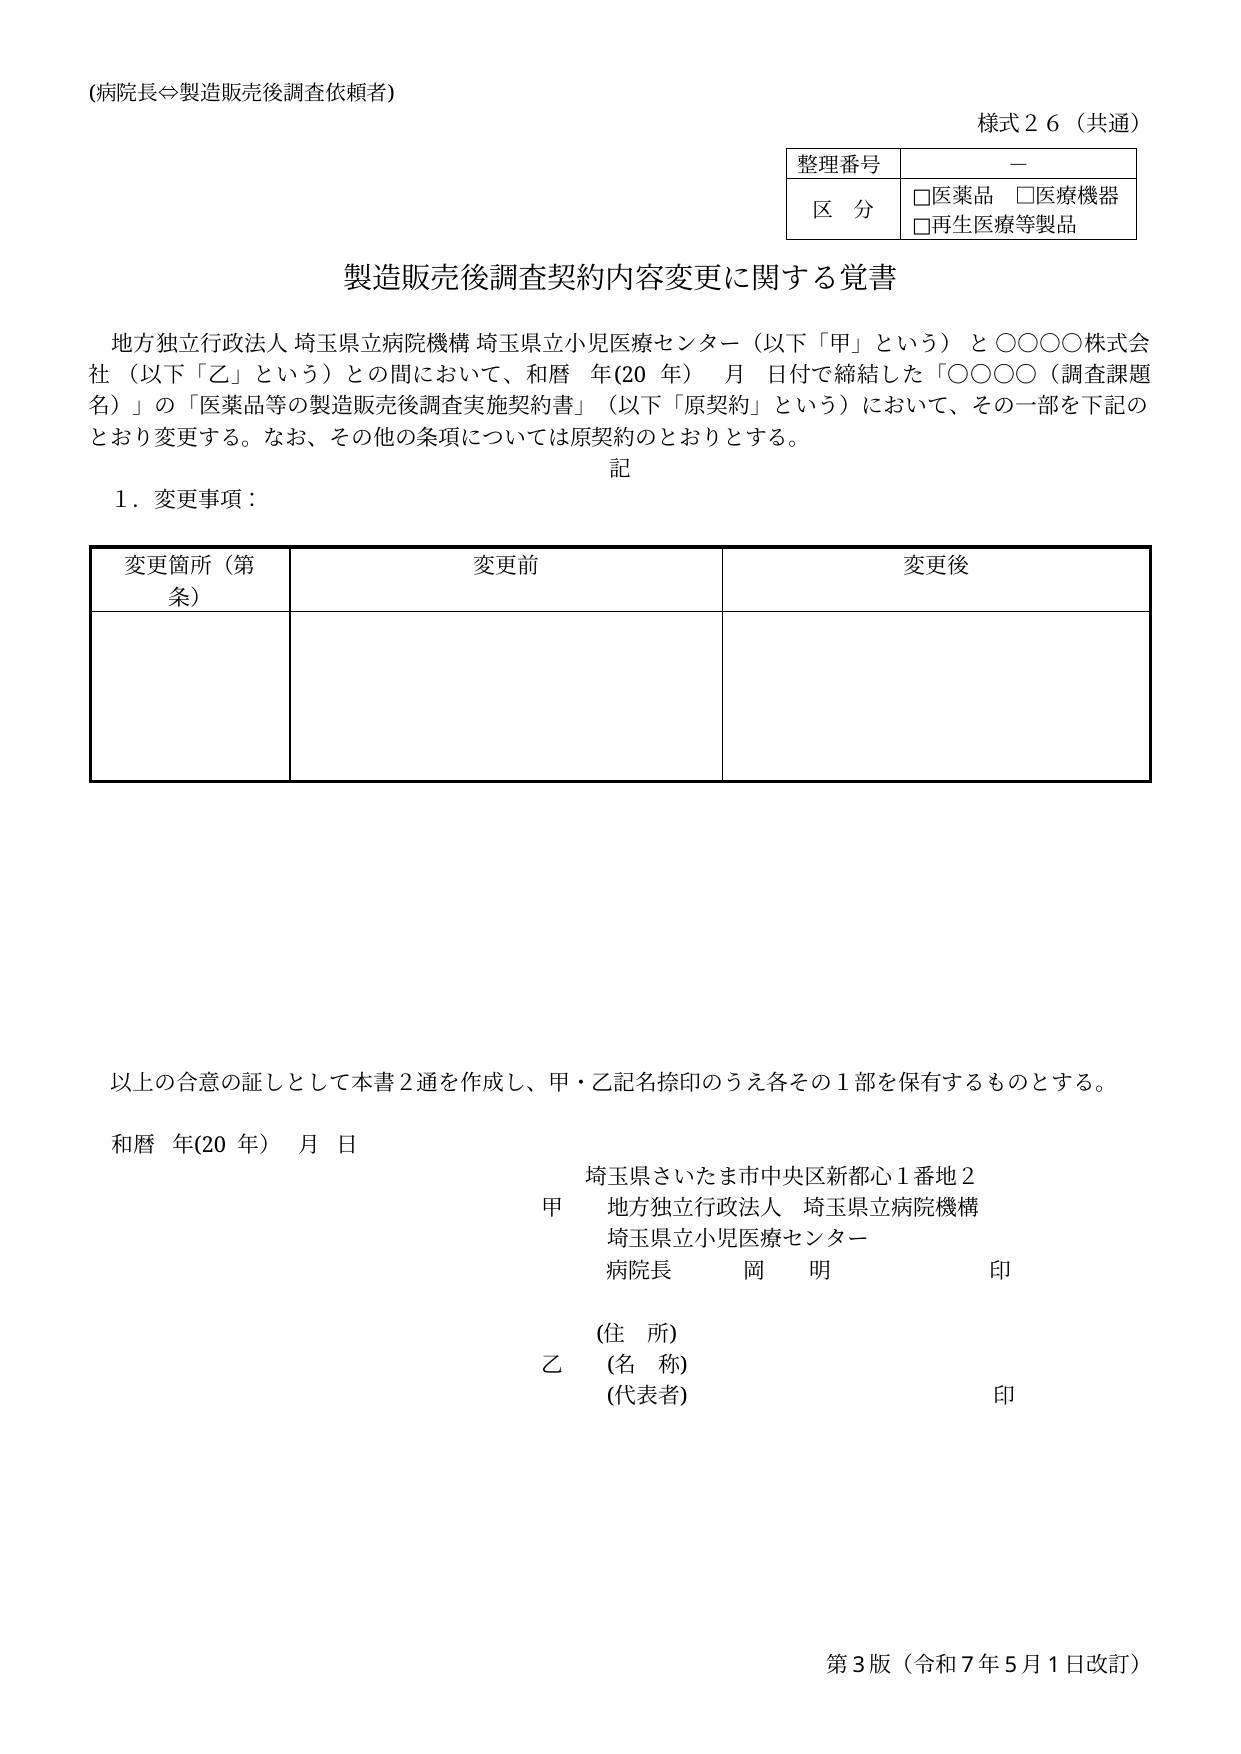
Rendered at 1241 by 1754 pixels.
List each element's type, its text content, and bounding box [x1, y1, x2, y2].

table_cell [92, 612, 289, 780]
text (住 所) [519, 1316, 1152, 1347]
text 記 [88, 451, 1152, 483]
table_header 変更後 [723, 549, 1149, 611]
table_cell [723, 612, 1149, 780]
text 地方独立行政法人 埼玉県立病院機構 埼玉県立小児医療センター（以下「甲」という） と ○○○○株式会社 （以下「乙」という）との間において、和暦 年(20 年） 月 日付で締結した「〇〇〇〇（調査課題名）」の「医薬品等の製造販売後調査実施契約書」（以下「原契約」という）において、その一部を下記のとおり変更する。なお、その他の条項については原契約のとおりとする。 [88, 326, 1152, 451]
text 甲 地方独立行政法人 埼玉県立病院機構 [519, 1191, 1152, 1222]
text 和暦 年(20 年） 月 日 [88, 1128, 1152, 1159]
table_header － [901, 149, 1136, 178]
table_header 整理番号 [787, 149, 900, 178]
text 以上の合意の証しとして本書２通を作成し、甲・乙記名捺印のうえ各その１部を保有するものとする。 [88, 1065, 1096, 1096]
text 埼玉県さいたま市中央区新都心１番地２ [519, 1159, 1152, 1191]
text 病院長 岡 明 印 [519, 1253, 1152, 1284]
table_cell □医薬品 □医療機器 □再生医療等製品 [901, 179, 1136, 238]
table_cell 区 分 [787, 179, 900, 238]
text 乙 (名 称) [519, 1347, 1152, 1379]
table_header 変更箇所（第 条） [92, 549, 289, 611]
table_cell [291, 612, 722, 780]
text 埼玉県立小児医療センター [519, 1222, 1152, 1253]
table_header 変更前 [291, 549, 722, 611]
text １．変更事項： [88, 483, 1152, 514]
text 製造販売後調査契約内容変更に関する覚書 [88, 263, 1152, 294]
text (代表者) 印 [519, 1379, 1152, 1410]
